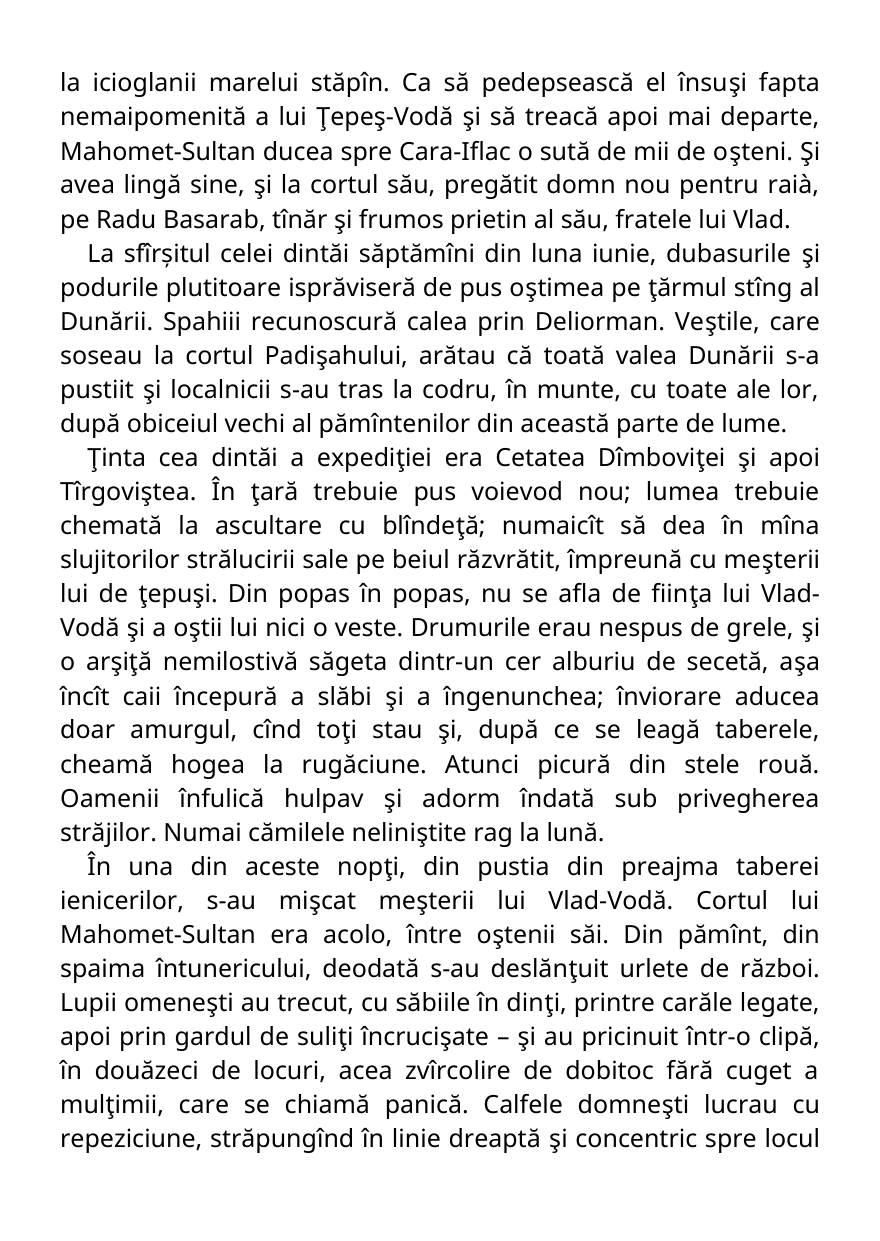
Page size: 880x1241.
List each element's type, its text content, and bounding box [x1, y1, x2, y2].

text Ţinta cea dintăi a expediţiei era Cetatea Dîmboviţei şi apoi Tîrgoviştea. În ţară trebuie pus voievod nou; lumea trebuie chemată la ascultare cu blîndeţă; numaicît să dea în mîna slujitorilor strălucirii sale pe beiul răzvrătit, împreună cu meşterii lui de ţepuşi. Din popas în popas, nu se afla de fiinţa lui Vlad-Vodă şi a oştii lui nici o veste. Drumurile erau nespus de grele, şi o arşiţă nemilostivă săgeta dintr-un cer alburiu de secetă, aşa încît caii începură a slăbi şi a îngenunchea; înviorare aducea doar amurgul, cînd toţi stau şi, după ce se leagă taberele, cheamă hogea la rugăciune. Atunci picură din stele rouă. Oamenii înfulică hulpav şi adorm îndată sub privegherea străjilor. Numai cămilele neliniştite rag la lună. [60, 440, 820, 848]
text La sfîrşitul celei dintăi săptămîni din luna iunie, dubasurile şi podurile plutitoare isprăviseră de pus oştimea pe ţărmul stîng al Dunării. Spahiii recunoscură calea prin Deliorman. Veştile, care soseau la cortul Padişahului, arătau că toată valea Dunării s-a pustiit şi localnicii s-au tras la codru, în munte, cu toate ale lor, după obiceiul vechi al pămîntenilor din această parte de lume. [60, 235, 820, 440]
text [60, 848, 820, 1155]
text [60, 65, 820, 235]
